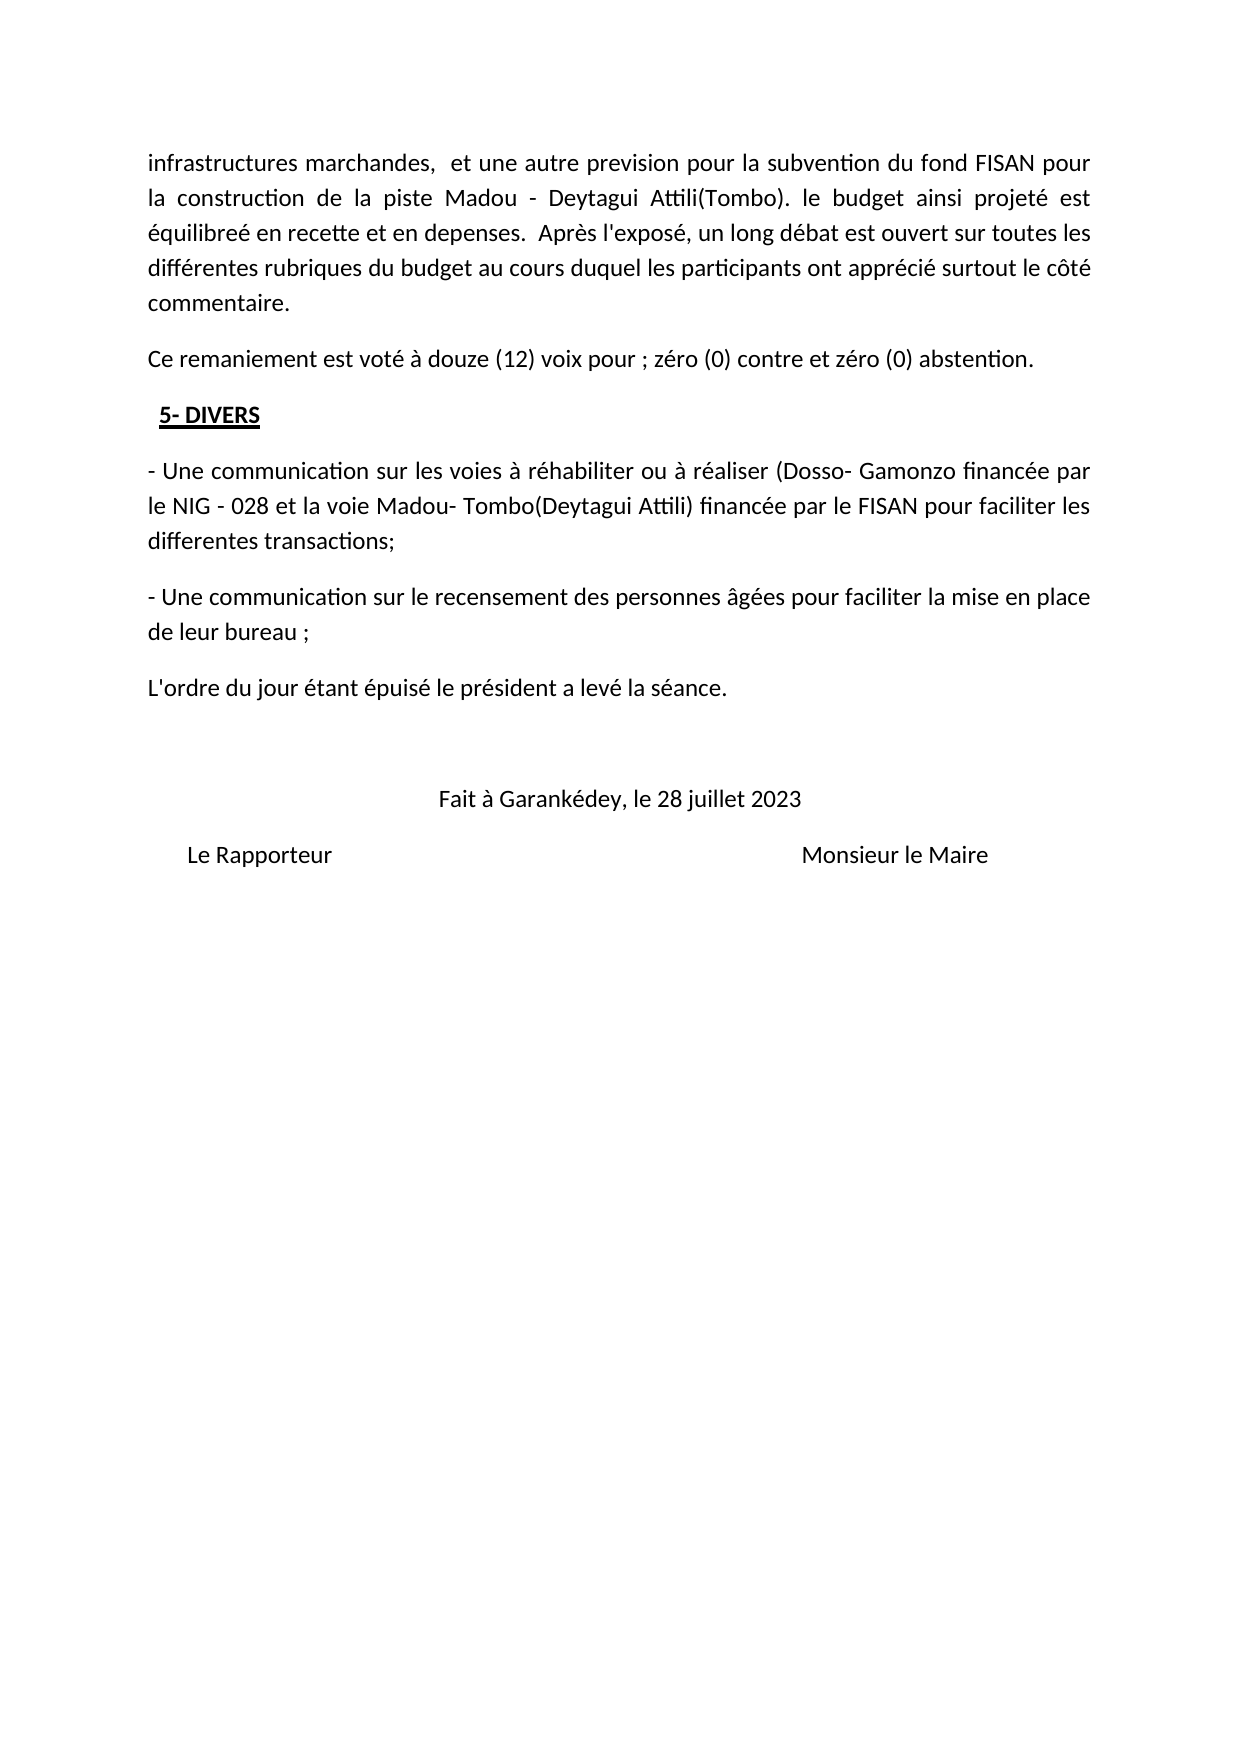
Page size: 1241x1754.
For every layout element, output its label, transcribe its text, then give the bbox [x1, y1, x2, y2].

text L'ordre du jour étant épuisé le président a levé la séance. [148, 672, 1093, 702]
text - Une communication sur le recensement des personnes âgées pour faciliter la mise en place de leur bureau ; [148, 581, 1093, 646]
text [148, 148, 1093, 318]
text Le Rapporteur Monsieur le Maire [148, 839, 1093, 870]
text 5- DIVERS [148, 399, 1093, 430]
text - Une communication sur les voies à réhabiliter ou à réaliser (Dosso- Gamonzo financée par le NIG - 028 et la voie Madou- Tombo(Deytagui Attili) financée par le FISAN pour faciliter les differentes transactions; [148, 455, 1093, 556]
text Ce remaniement est voté à douze (12) voix pour ; zéro (0) contre et zéro (0) abstention. [148, 343, 1093, 374]
text Fait à Garankédey, le 28 juillet 2023 [148, 783, 1093, 814]
